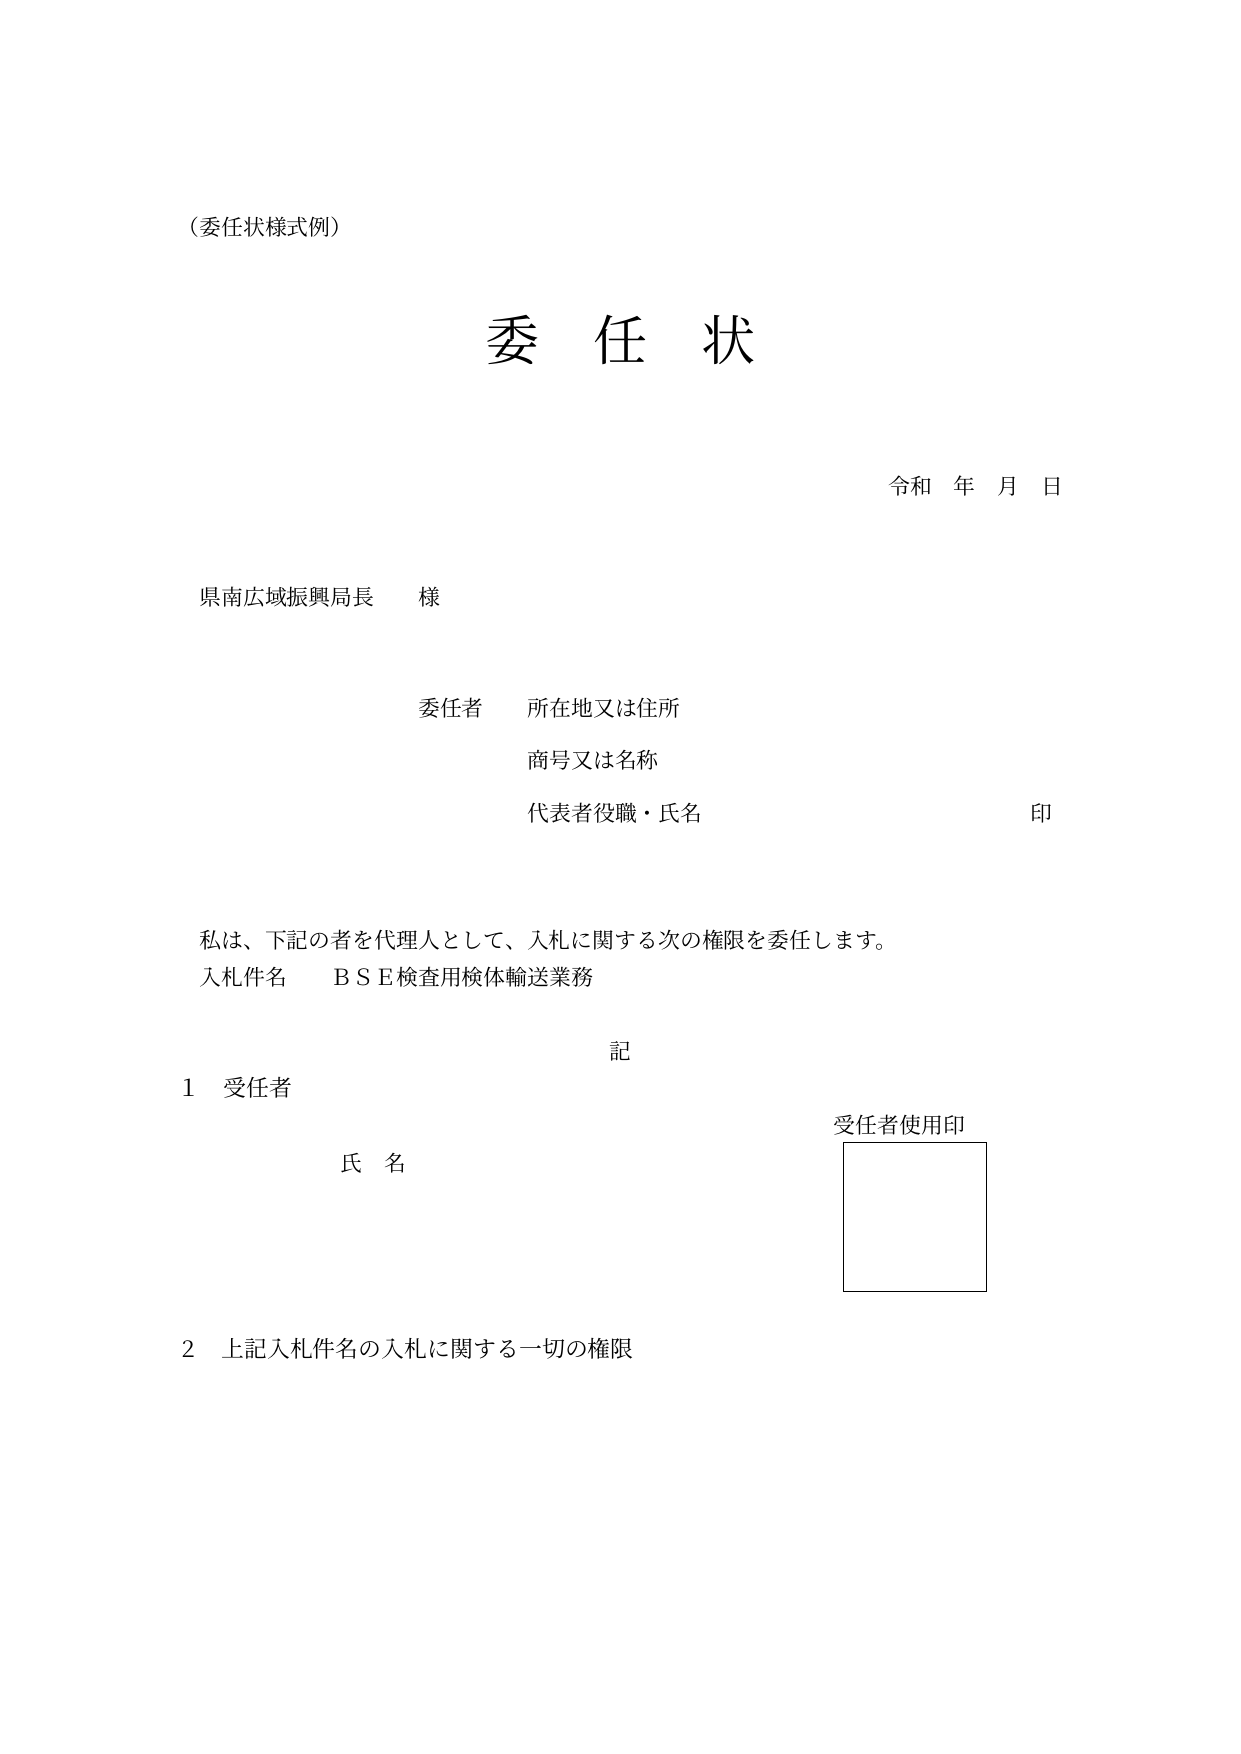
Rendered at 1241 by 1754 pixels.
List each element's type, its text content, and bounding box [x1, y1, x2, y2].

table_header [844, 1143, 986, 1291]
text （委任状様式例） [177, 208, 1063, 244]
text 入札件名 ＢＳＥ検査用検体輸送業務 [177, 957, 1063, 994]
text 商号又は名称 [177, 741, 1063, 778]
text 令和 年 月 日 [177, 466, 1063, 503]
text ２ 上記入札件名の入札に関する一切の権限 [177, 1329, 1063, 1366]
text 県南広域振興局長 様 [177, 577, 1063, 614]
table_header 氏 名 [177, 1142, 843, 1291]
text 私は、下記の者を代理人として、入札に関する次の権限を委任します。 [177, 920, 1063, 957]
text 受任者使用印 [177, 1105, 1063, 1142]
text １ 受任者 [177, 1068, 1063, 1105]
text 記 [177, 1031, 1063, 1068]
text 代表者役職・氏名 印 [177, 794, 1063, 831]
text 委 任 状 [177, 282, 1063, 392]
text 委任者 所在地又は住所 [177, 688, 1063, 725]
